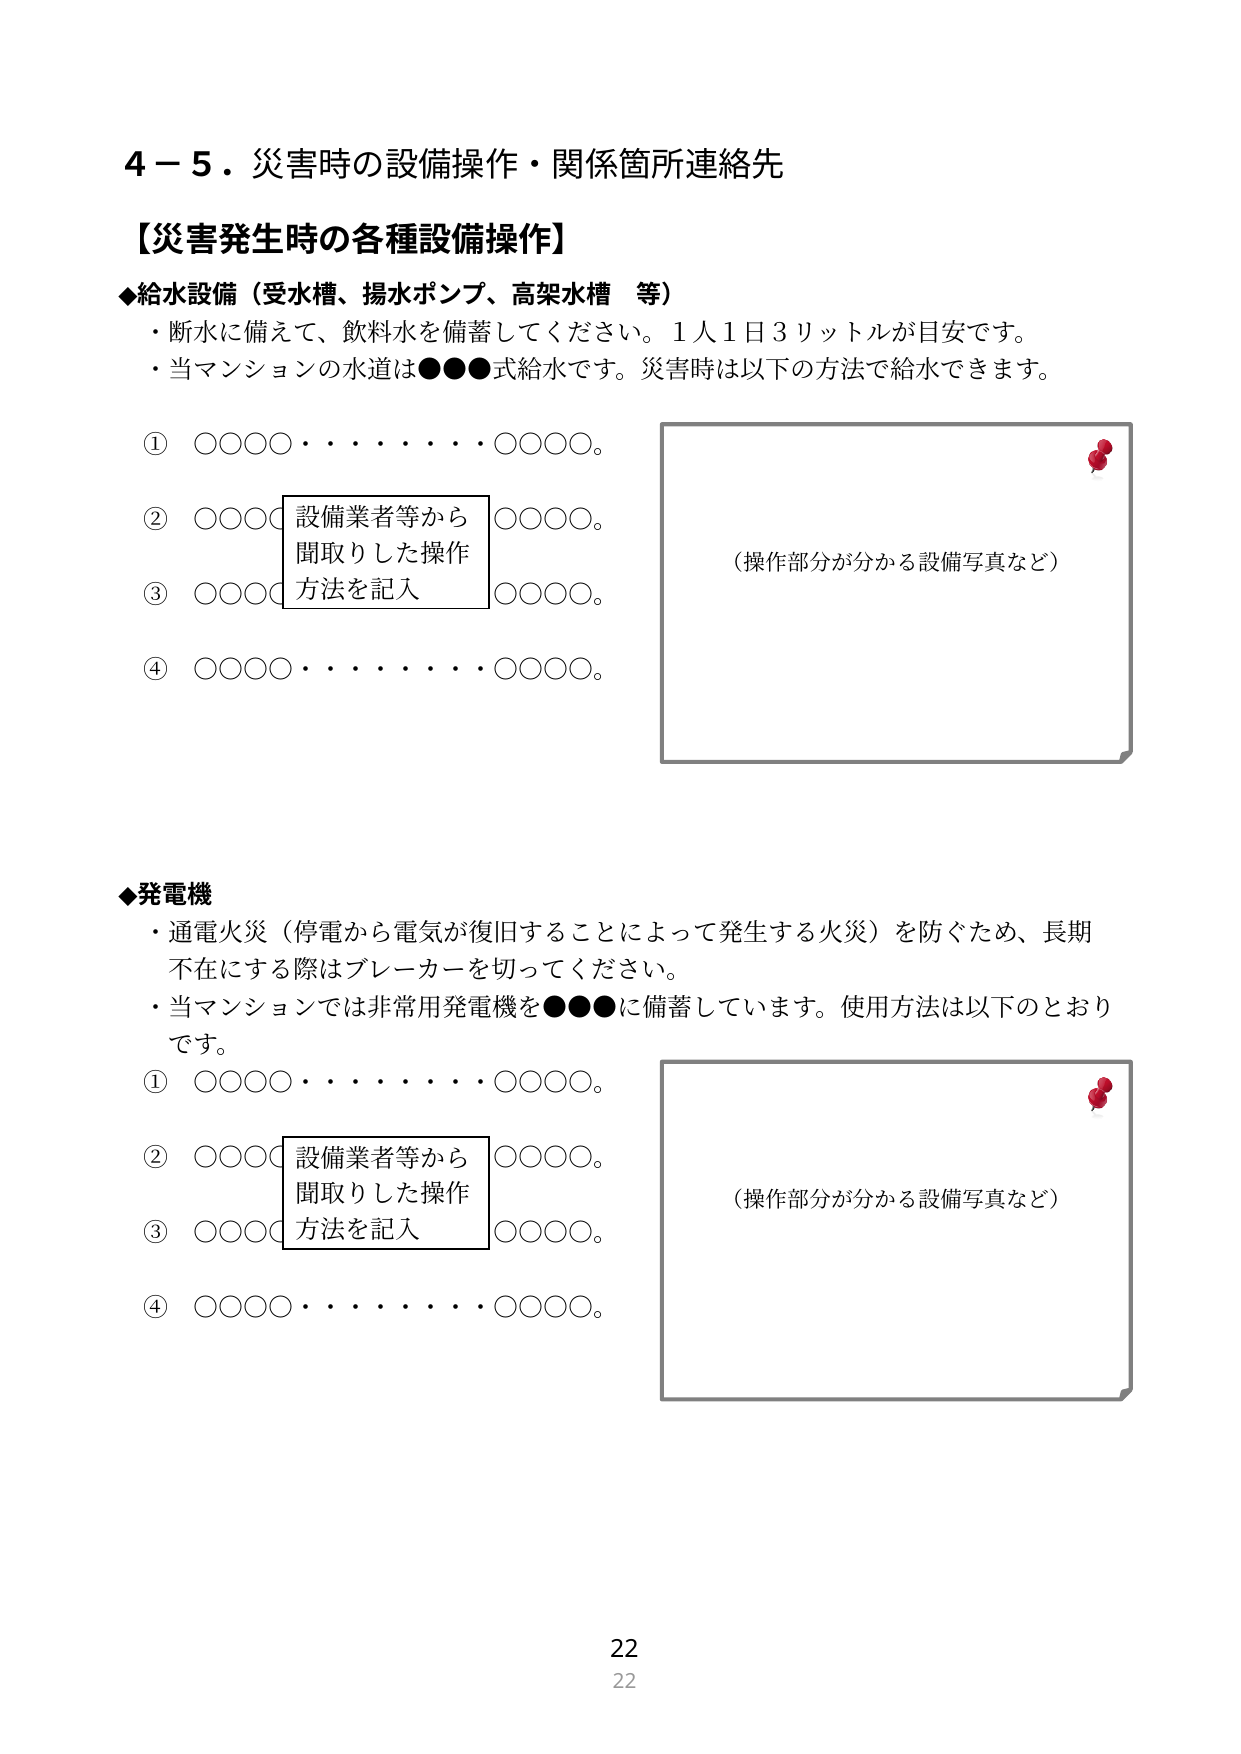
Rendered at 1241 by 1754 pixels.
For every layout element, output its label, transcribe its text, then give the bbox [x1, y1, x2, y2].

text ③ ○○○○・・・・・・・・○○○○。 [118, 1212, 282, 1249]
text ② ○○○○・・・・・・・・○○○○。 [118, 1137, 282, 1174]
text ４－５．災害時の設備操作・関係箇所連絡先 [118, 124, 1122, 199]
text ③ ○○○○・・・・・・・・○○○○。 [118, 574, 1122, 612]
text ① ○○○○・・・・・・・・○○○○。 [118, 1062, 1122, 1099]
text ・断水に備えて、飲料水を備蓄してください。１人１日３リットルが目安です。 [118, 312, 1122, 349]
picture [1080, 436, 1119, 484]
text ① ○○○○・・・・・・・・○○○○。 [118, 424, 1122, 462]
text です。 [118, 1024, 1122, 1062]
text 不在にする際はブレーカーを切ってください。 [118, 949, 1122, 987]
text ④ ○○○○・・・・・・・・○○○○。 [118, 1287, 1122, 1324]
text ・当マンションの水道は●●●式給水です。災害時は以下の方法で給水できます。 [118, 349, 1122, 387]
text ・通電火災（停電から電気が復旧することによって発生する火災）を防ぐため、長期 [118, 912, 1122, 949]
text ④ ○○○○・・・・・・・・○○○○。 [118, 649, 1122, 687]
text ③ ○○○○・・・・・・・・○○○○。 [490, 1212, 1122, 1249]
text ② ○○○○・・・・・・・・○○○○。 [118, 499, 282, 537]
text ・当マンションでは非常用発電機を●●●に備蓄しています。使用方法は以下のとおり [118, 987, 1122, 1024]
text ◆給水設備（受水槽、揚水ポンプ、高架水槽 等） [118, 274, 1122, 312]
picture [1080, 1074, 1119, 1122]
text ◆発電機 [118, 874, 1122, 912]
text 【災害発生時の各種設備操作】 [118, 199, 1122, 274]
text ② ○○○○・・・・・・・・○○○○。 [490, 1137, 1122, 1174]
text ② ○○○○・・・・・・・・○○○○。 [490, 499, 1122, 537]
